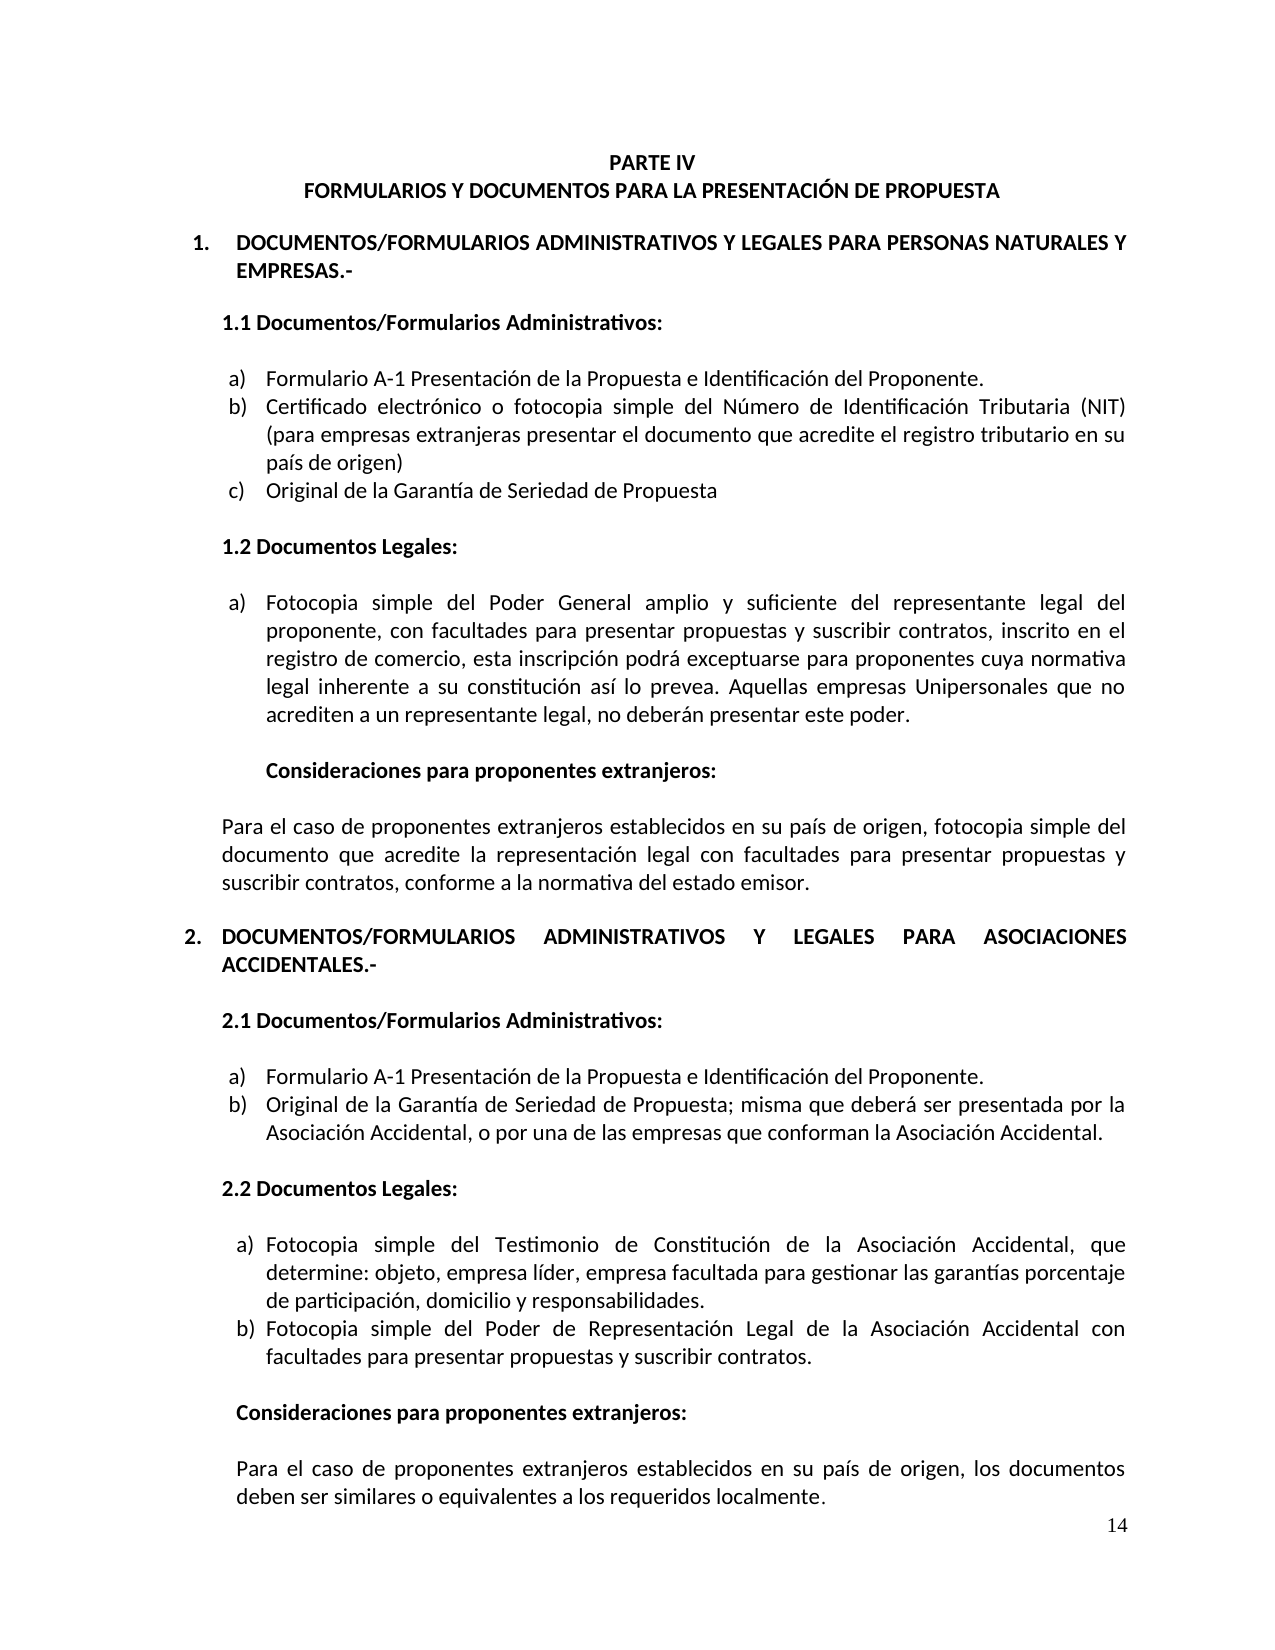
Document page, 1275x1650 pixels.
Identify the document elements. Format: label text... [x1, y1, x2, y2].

list Certificado electrónico o fotocopia simple del Número de Identificación Tributaria (NIT) (para empresas extranjeras presentar el documento que acredite el registro tributario en su país de origen) [228, 392, 1127, 476]
list DOCUMENTOS/FORMULARIOS ADMINISTRATIVOS Y LEGALES PARA PERSONAS NATURALES Y EMPRESAS.- [192, 228, 1127, 284]
text Para el caso de proponentes extranjeros establecidos en su país de origen, los documentos deben ser similares o equivalentes a los requeridos localmente. [236, 1454, 1127, 1510]
text 1.2 Documentos Legales: [177, 532, 1127, 560]
list Formulario A-1 Presentación de la Propuesta e Identificación del Proponente. [228, 364, 1127, 392]
text Para el caso de proponentes extranjeros establecidos en su país de origen, fotocopia simple del documento que acredite la representación legal con facultades para presentar propuestas y suscribir contratos, conforme a la normativa del estado emisor. [222, 812, 1127, 896]
list DOCUMENTOS/FORMULARIOS ADMINISTRATIVOS Y LEGALES PARA ASOCIACIONES ACCIDENTALES.- [184, 922, 1127, 978]
list Original de la Garantía de Seriedad de Propuesta; misma que deberá ser presentada por la Asociación Accidental, o por una de las empresas que conforman la Asociación Accidental. [228, 1090, 1127, 1146]
list Consideraciones para proponentes extranjeros: [266, 756, 1127, 784]
list Fotocopia simple del Poder General amplio y suficiente del representante legal del proponente, con facultades para presentar propuestas y suscribir contratos, inscrito en el registro de comercio, esta inscripción podrá exceptuarse para proponentes cuya normativa legal inherente a su constitución así lo prevea. Aquellas empresas Unipersonales que no acrediten a un representante legal, no deberán presentar este poder. [228, 588, 1127, 728]
text FORMULARIOS Y DOCUMENTOS PARA LA PRESENTACIÓN DE PROPUESTA [177, 176, 1127, 204]
text 2.2 Documentos Legales: [222, 1174, 1127, 1202]
text 2.1 Documentos/Formularios Administrativos: [222, 1006, 1127, 1034]
list Fotocopia simple del Poder de Representación Legal de la Asociación Accidental con facultades para presentar propuestas y suscribir contratos. [236, 1314, 1127, 1370]
list Fotocopia simple del Testimonio de Constitución de la Asociación Accidental, que determine: objeto, empresa líder, empresa facultada para gestionar las garantías porcentaje de participación, domicilio y responsabilidades. [236, 1230, 1127, 1314]
list Formulario A-1 Presentación de la Propuesta e Identificación del Proponente. [228, 1062, 1127, 1090]
text PARTE IV [177, 148, 1127, 176]
text Consideraciones para proponentes extranjeros: [177, 1398, 1127, 1426]
list Original de la Garantía de Seriedad de Propuesta [228, 476, 1127, 504]
text 1.1 Documentos/Formularios Administrativos: [177, 308, 1127, 336]
